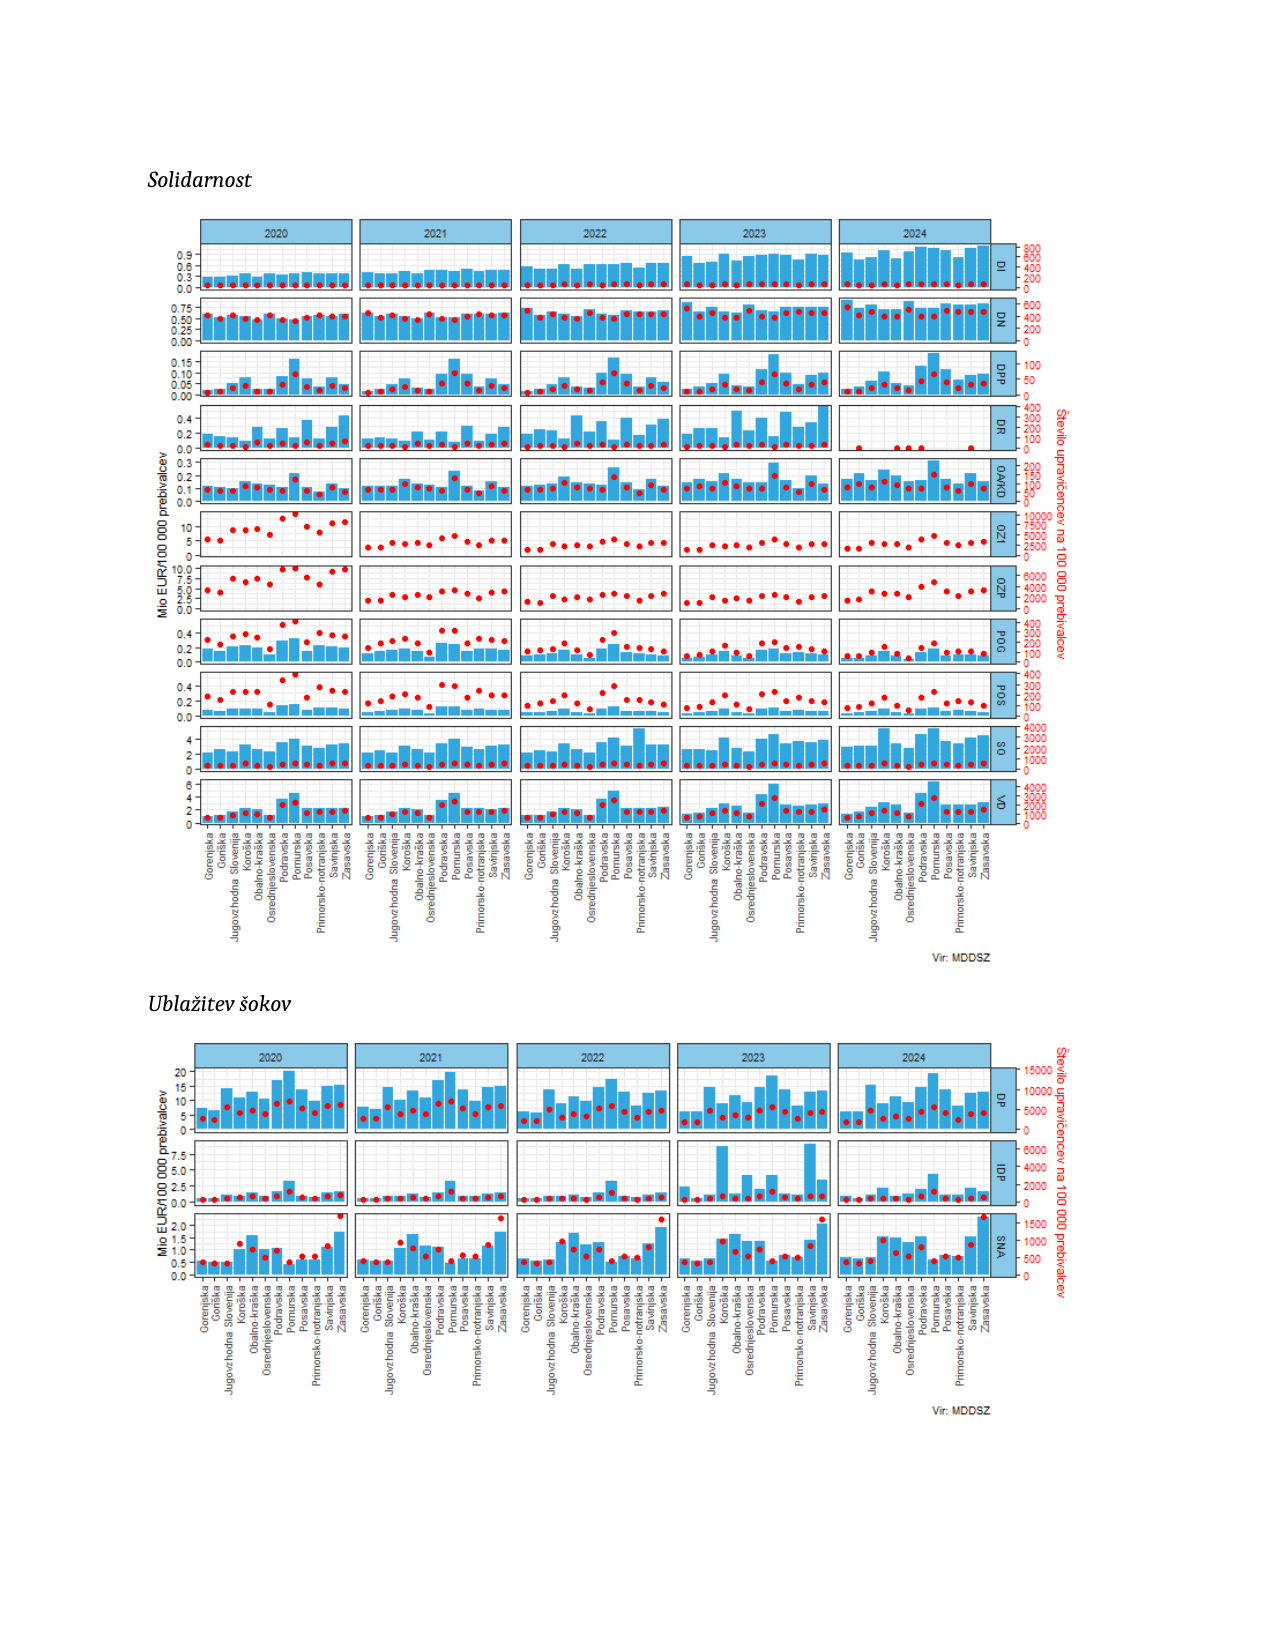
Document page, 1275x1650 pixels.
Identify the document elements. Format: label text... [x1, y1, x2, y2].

text Solidarnost [148, 166, 1127, 193]
text Ublažitev šokov [148, 991, 1127, 1017]
picture [147, 1035, 1078, 1425]
picture [147, 211, 1078, 972]
